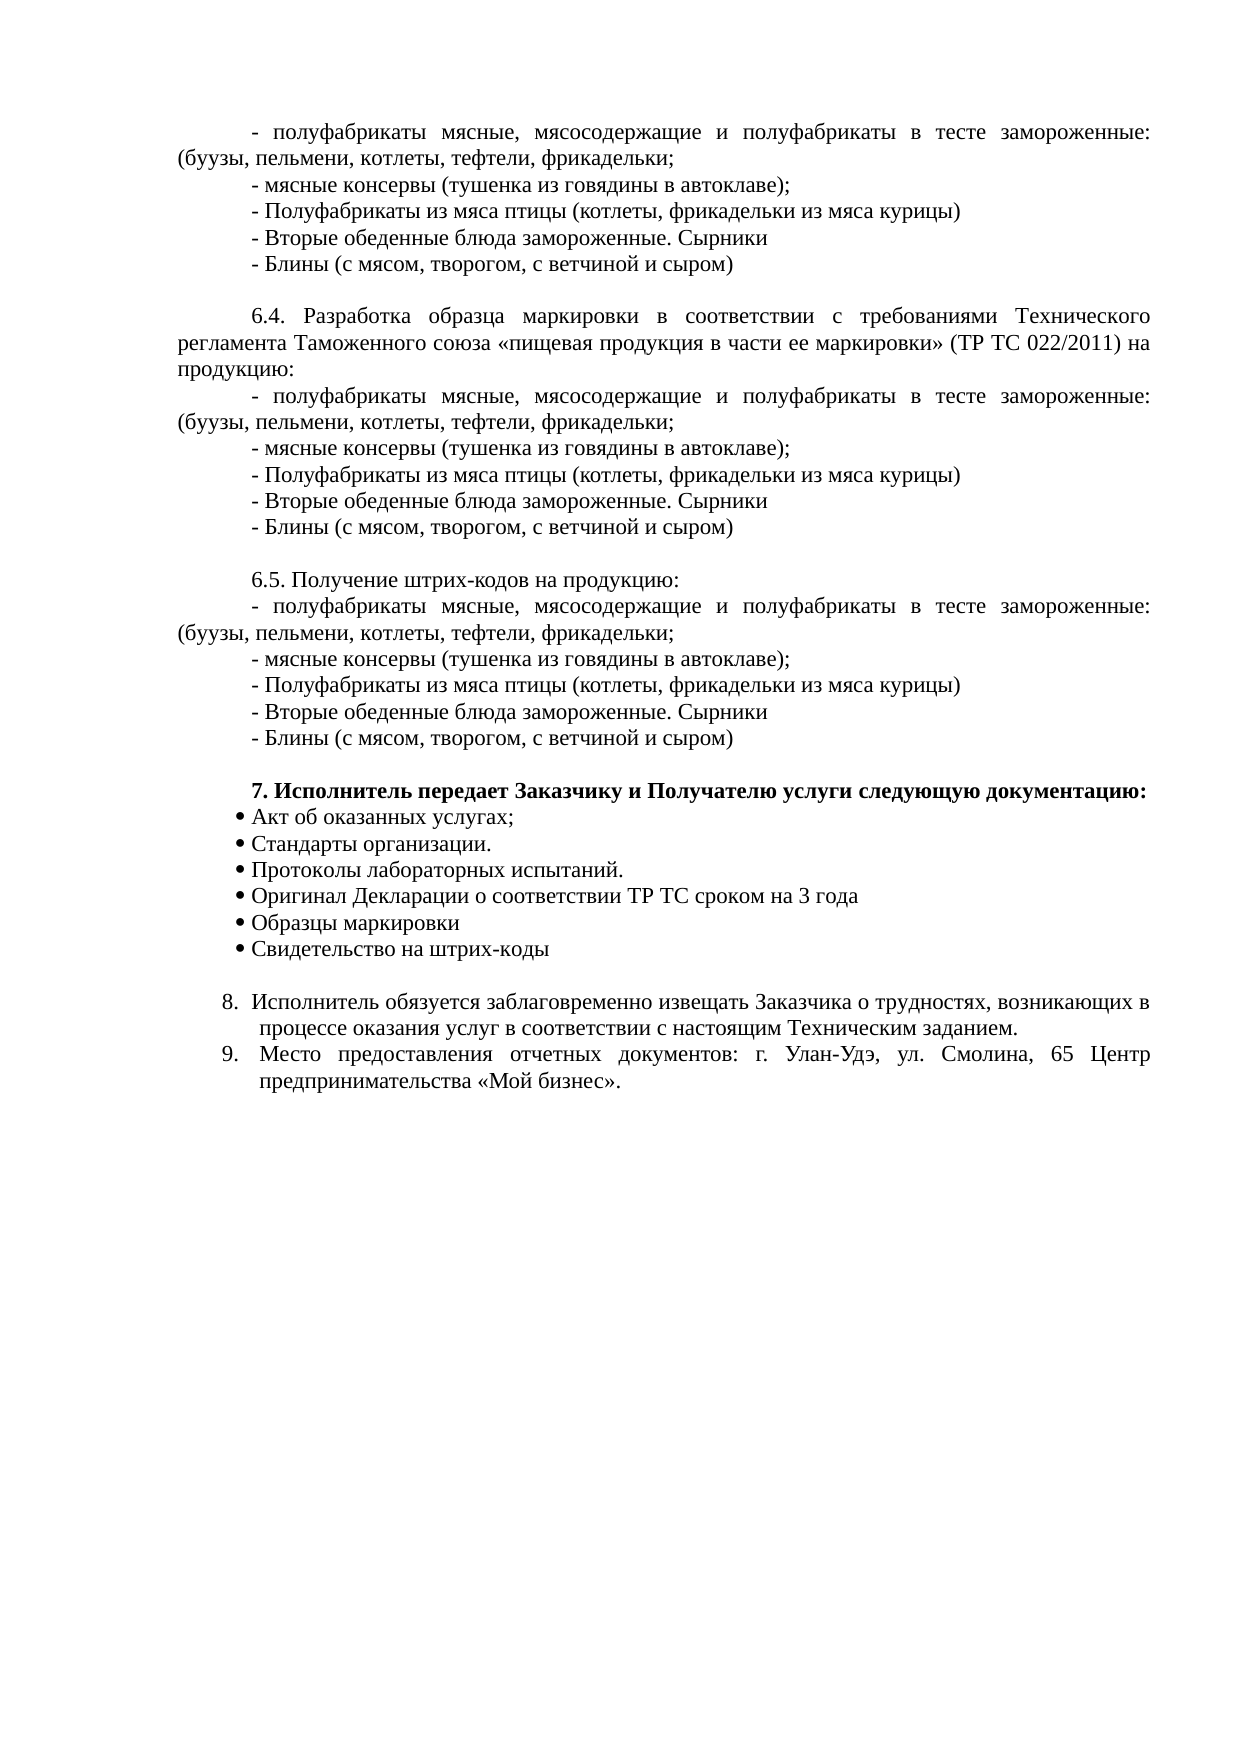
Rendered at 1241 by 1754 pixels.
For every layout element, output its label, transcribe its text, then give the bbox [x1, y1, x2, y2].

list Место предоставления отчетных документов: г. Улан-Удэ, ул. Смолина, 65 Центр предпринимательства «Мой бизнес». [222, 1041, 1152, 1093]
text 6.4. Разработка образца маркировки в соответствии с требованиями Технического регламента Таможенного союза «пищевая продукция в части ее маркировки» (ТР ТС 022/2011) на продукцию: [177, 303, 1152, 382]
list Исполнитель обязуется заблаговременно извещать Заказчика о трудностях, возникающих в процессе оказания услуг в соответствии с настоящим Техническим заданием. [222, 988, 1152, 1041]
text - Полуфабрикаты из мяса птицы (котлеты, фрикадельки из мяса курицы) [177, 197, 1152, 223]
list Акт об оказанных услугах; [177, 803, 1152, 830]
text - полуфабрикаты мясные, мясосодержащие и полуфабрикаты в тесте замороженные: (буузы, пельмени, котлеты, тефтели, фрикадельки; [177, 592, 1152, 645]
text 7. Исполнитель передает Заказчику и Получателю услуги следующую документацию: [177, 777, 1152, 803]
list Стандарты организации. [177, 830, 1152, 856]
text - Блины (с мясом, творогом, с ветчиной и сыром) [177, 724, 1152, 751]
text - мясные консервы (тушенка из говядины в автоклаве); [177, 645, 1152, 672]
list Образцы маркировки [177, 909, 1152, 935]
text - полуфабрикаты мясные, мясосодержащие и полуфабрикаты в тесте замороженные: (буузы, пельмени, котлеты, тефтели, фрикадельки; [177, 382, 1152, 434]
text - мясные консервы (тушенка из говядины в автоклаве); [177, 434, 1152, 461]
text - Вторые обеденные блюда замороженные. Сырники [177, 698, 1152, 724]
text - Вторые обеденные блюда замороженные. Сырники [177, 487, 1152, 513]
text - Полуфабрикаты из мяса птицы (котлеты, фрикадельки из мяса курицы) [177, 672, 1152, 698]
text - Блины (с мясом, творогом, с ветчиной и сыром) [177, 513, 1152, 540]
text - мясные консервы (тушенка из говядины в автоклаве); [177, 171, 1152, 197]
list Свидетельство на штрих-коды [177, 935, 1152, 961]
text 6.5. Получение штрих-кодов на продукцию: [177, 566, 1152, 592]
list Оригинал Декларации о соответствии ТР ТС сроком на 3 года [177, 882, 1152, 909]
text - Блины (с мясом, творогом, с ветчиной и сыром) [177, 250, 1152, 276]
text - Вторые обеденные блюда замороженные. Сырники [177, 223, 1152, 250]
text - Полуфабрикаты из мяса птицы (котлеты, фрикадельки из мяса курицы) [177, 461, 1152, 487]
text - полуфабрикаты мясные, мясосодержащие и полуфабрикаты в тесте замороженные: (буузы, пельмени, котлеты, тефтели, фрикадельки; [177, 118, 1152, 171]
list Протоколы лабораторных испытаний. [177, 856, 1152, 882]
